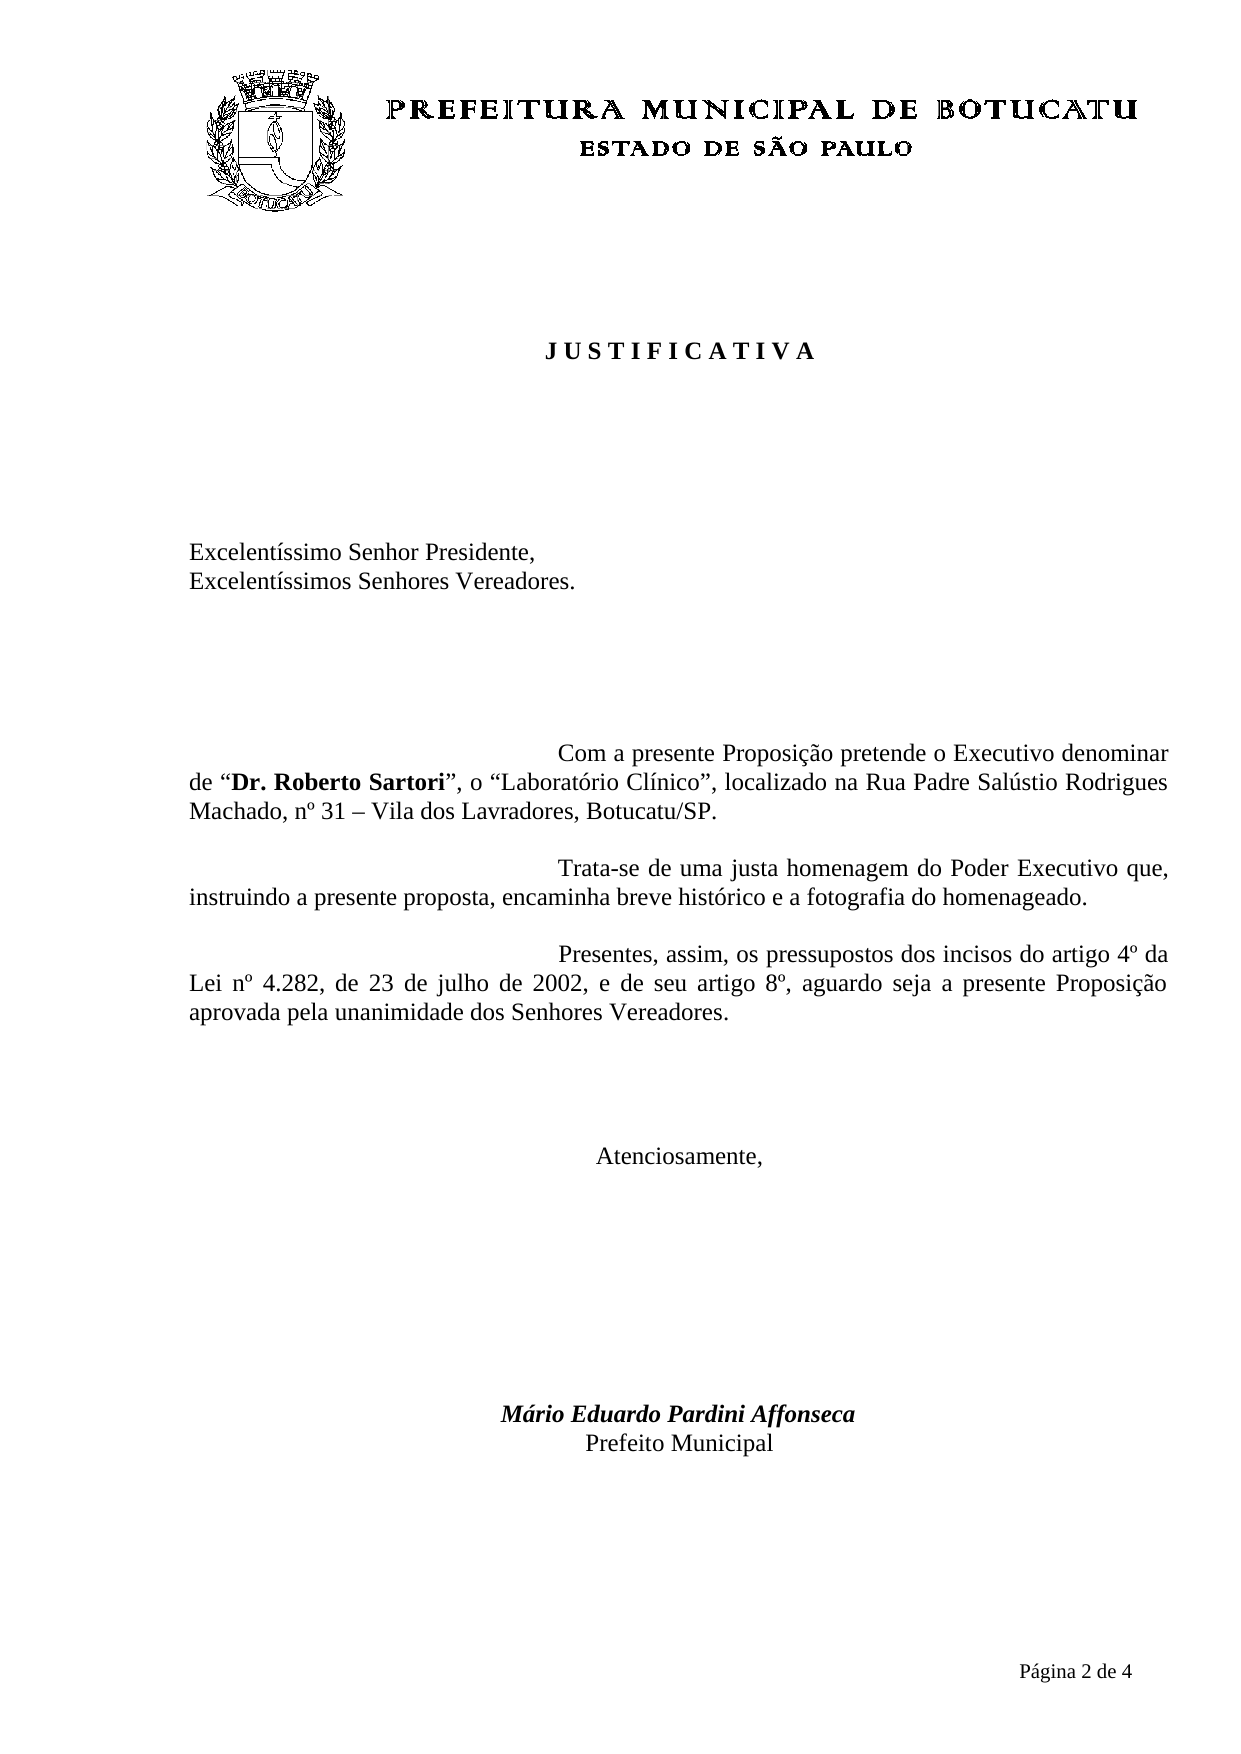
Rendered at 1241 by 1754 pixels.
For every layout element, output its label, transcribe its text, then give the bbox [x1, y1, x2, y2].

text Trata-se de uma justa homenagem do Poder Executivo que, instruindo a presente proposta, encaminha breve histórico e a fotografia do homenageado. [189, 853, 1169, 911]
text Excelentíssimo Senhor Presidente, [189, 537, 1169, 566]
text Mário Eduardo Pardini Affonseca [189, 1399, 1169, 1428]
text Com a presente Proposição pretende o Executivo denominar de “Dr. Roberto Sartori”, o “Laboratório Clínico”, localizado na Rua Padre Salústio Rodrigues Machado, nº 31 – Vila dos Lavradores, Botucatu/SP. [189, 738, 1169, 824]
text Presentes, assim, os pressupostos dos incisos do artigo 4º da Lei nº 4.282, de 23 de julho de 2002, e de seu artigo 8º, aguardo seja a presente Proposição aprovada pela unanimidade dos Senhores Vereadores. [189, 939, 1169, 1026]
text Excelentíssimos Senhores Vereadores. [189, 566, 1169, 594]
text Prefeito Municipal [189, 1428, 1169, 1457]
picture [206, 70, 1152, 221]
text Atenciosamente, [189, 1141, 1169, 1169]
text J U S T I F I C A T I V A [189, 336, 1169, 364]
